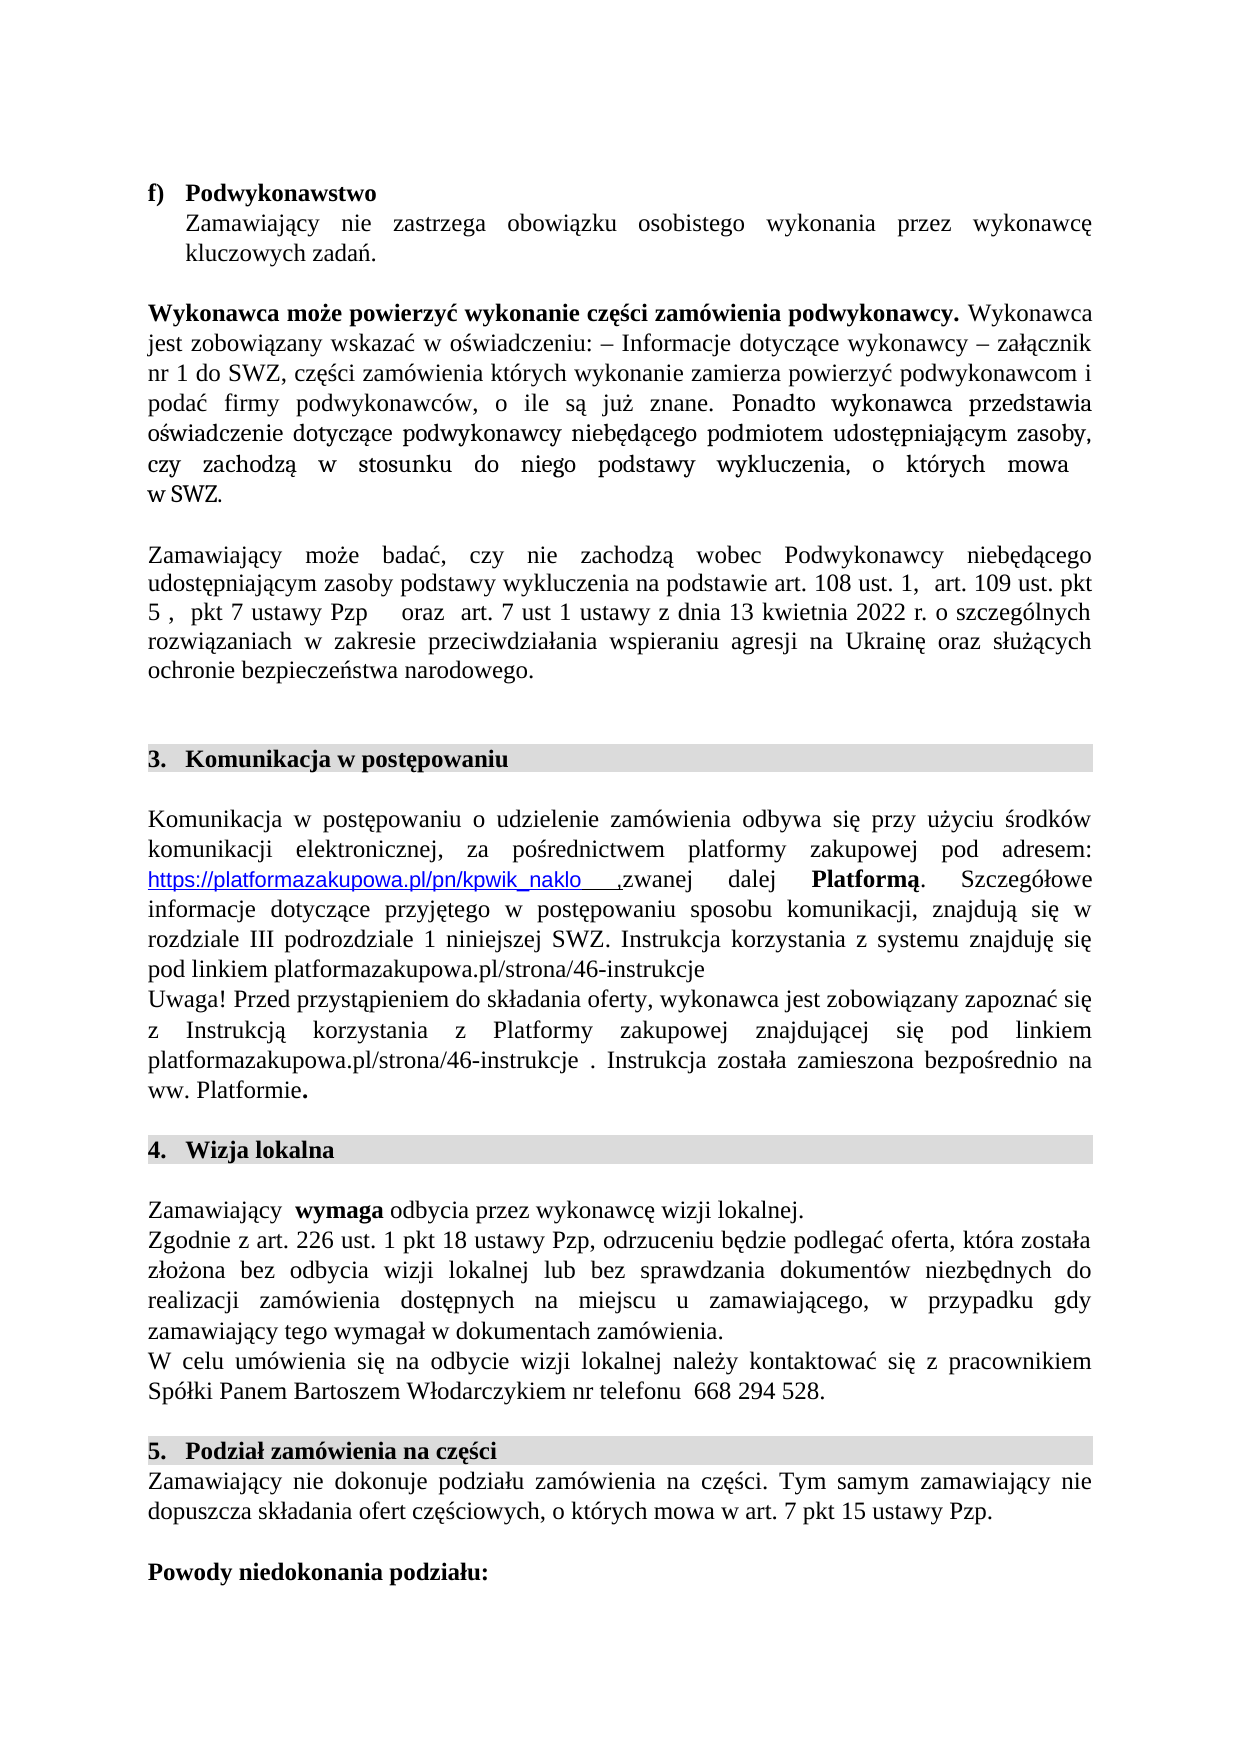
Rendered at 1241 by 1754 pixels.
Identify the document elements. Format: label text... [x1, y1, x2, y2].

list Wizja lokalna [148, 1135, 1093, 1164]
text Uwaga! Przed przystąpieniem do składania oferty, wykonawca jest zobowiązany zapoznać się z Instrukcją korzystania z Platformy zakupowej znajdującej się pod linkiem platformazakupowa.pl/strona/46-instrukcje . Instrukcja została zamieszona bezpośrednio na ww. Platformie. [148, 984, 1093, 1104]
text W celu umówienia się na odbycie wizji lokalnej należy kontaktować się z pracownikiem Spółki Panem Bartoszem Włodarczykiem nr telefonu 668 294 528. [148, 1346, 1093, 1405]
text Zgodnie z art. 226 ust. 1 pkt 18 ustawy Pzp, odrzuceniu będzie podlegać oferta, która została złożona bez odbycia wizji lokalnej lub bez sprawdzania dokumentów niezbędnych do realizacji zamówienia dostępnych na miejscu u zamawiającego, w przypadku gdy zamawiający tego wymagał w dokumentach zamówienia. [148, 1225, 1093, 1344]
list Podział zamówienia na części [148, 1436, 1093, 1465]
list Podwykonawstwo [148, 178, 1093, 206]
text Powody niedokonania podziału: [148, 1557, 1093, 1585]
text Zamawiający może badać, czy nie zachodzą wobec Podwykonawcy niebędącego udostępniającym zasoby podstawy wykluczenia na podstawie art. 108 ust. 1, art. 109 ust. pkt 5 , pkt 7 ustawy Pzp oraz art. 7 ust 1 ustawy z dnia 13 kwietnia 2022 r. o szczególnych rozwiązaniach w zakresie przeciwdziałania wspieraniu agresji na Ukrainę oraz służących ochronie bezpieczeństwa narodowego. [148, 540, 1093, 683]
text Zamawiający wymaga odbycia przez wykonawcę wizji lokalnej. [148, 1195, 1093, 1224]
list Komunikacja w postępowaniu [148, 744, 1093, 772]
text Wykonawca może powierzyć wykonanie części zamówienia podwykonawcy. Wykonawca jest zobowiązany wskazać w oświadczeniu: – Informacje dotyczące wykonawcy – załącznik nr 1 do SWZ, części zamówienia których wykonanie zamierza powierzyć podwykonawcom i podać firmy podwykonawców, o ile są już znane. Ponadto wykonawca przedstawia oświadczenie dotyczące podwykonawcy niebędącego podmiotem udostępniającym zasoby, czy zachodzą w stosunku do niego podstawy wykluczenia, o których mowa w SWZ. [148, 298, 1093, 508]
text Zamawiający nie dokonuje podziału zamówienia na części. Tym samym zamawiający nie dopuszcza składania ofert częściowych, o których mowa w art. 7 pkt 15 ustawy Pzp. [148, 1466, 1093, 1525]
text Komunikacja w postępowaniu o udzielenie zamówienia odbywa się przy użyciu środków komunikacji elektronicznej, za pośrednictwem platformy zakupowej pod adresem: https://platformazakupowa.pl/pn/kpwik_naklo ,zwanej dalej Platformą. Szczegółowe informacje dotyczące przyjętego w postępowaniu sposobu komunikacji, znajdują się w rozdziale III podrozdziale 1 niniejszej SWZ. Instrukcja korzystania z systemu znajduję się pod linkiem platformazakupowa.pl/strona/46-instrukcje [148, 804, 1093, 983]
text Zamawiający nie zastrzega obowiązku osobistego wykonania przez wykonawcę kluczowych zadań. [185, 208, 1093, 267]
